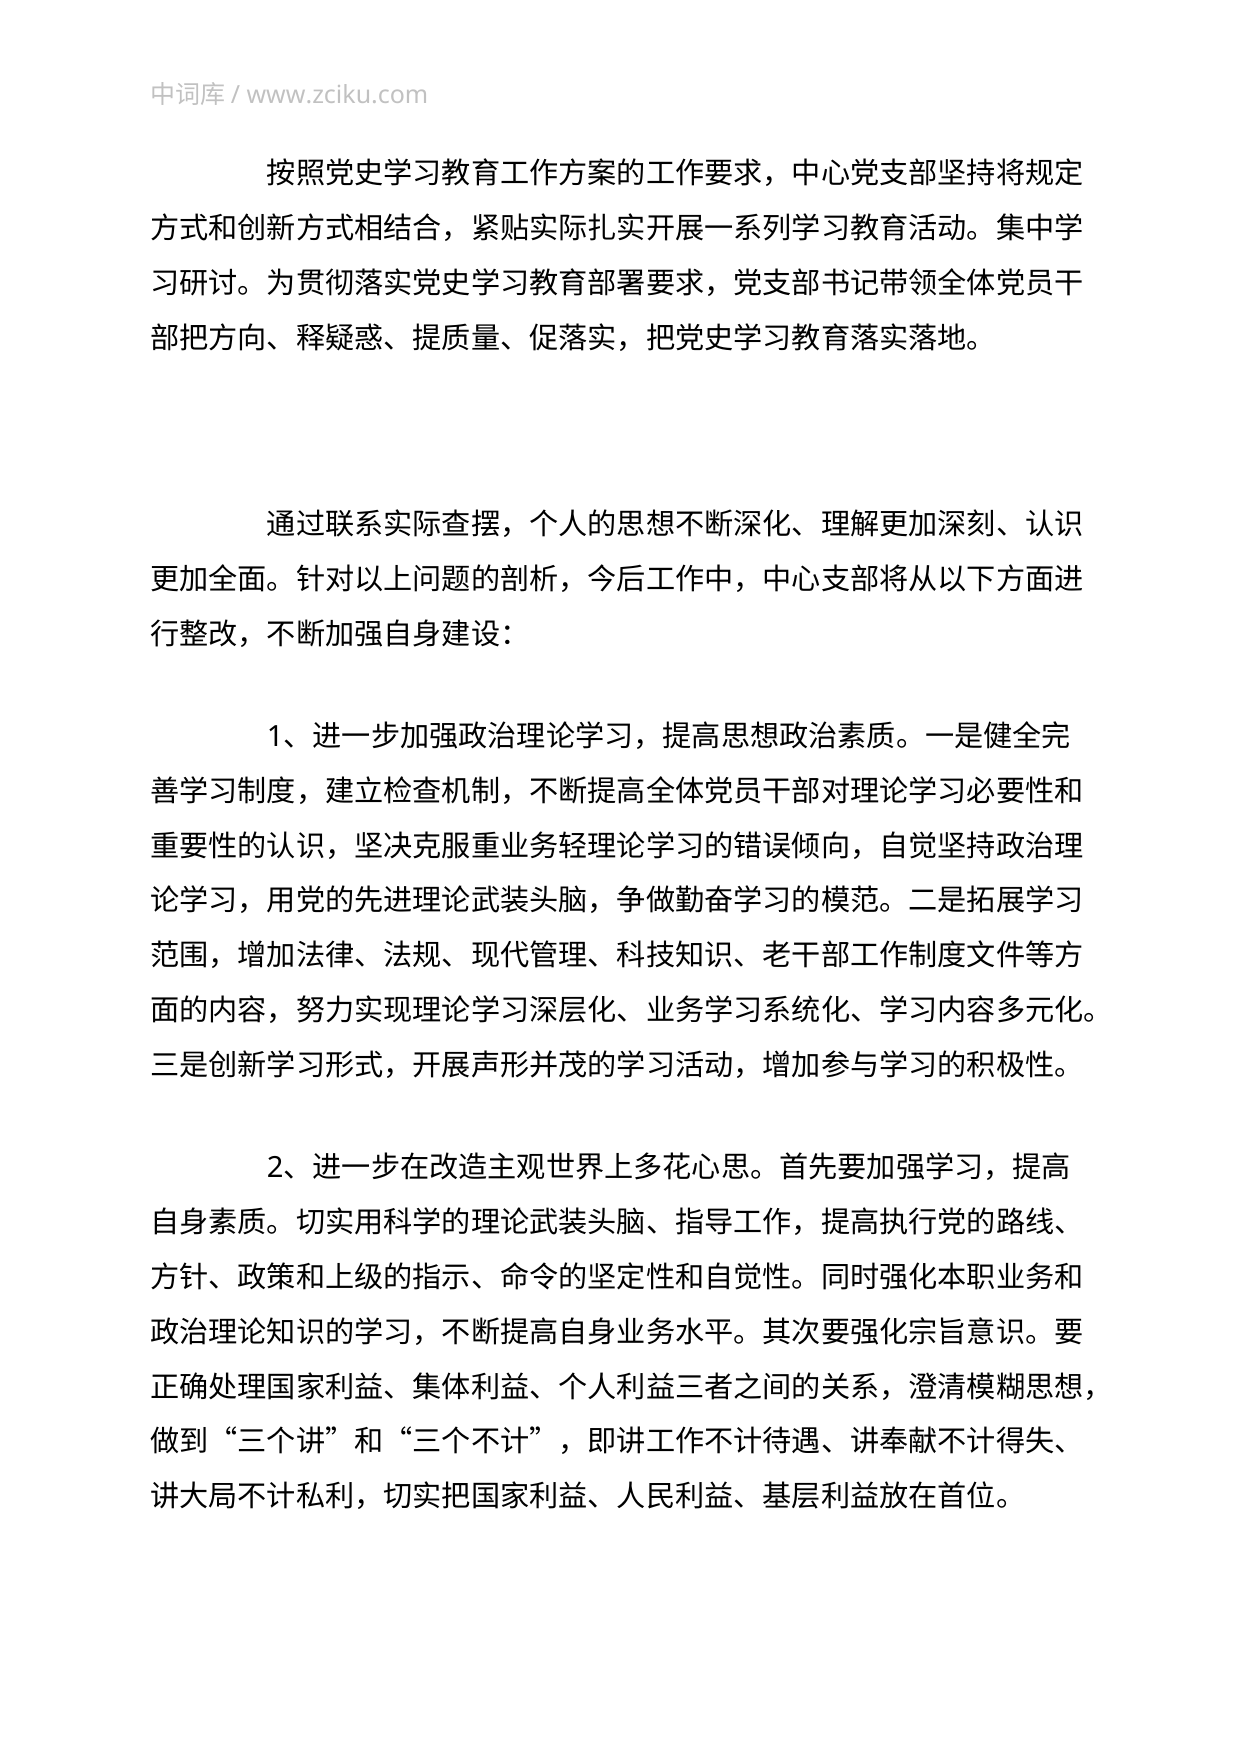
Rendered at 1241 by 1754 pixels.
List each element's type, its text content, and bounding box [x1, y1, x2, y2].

text 2、进一步在改造主观世界上多花心思。首先要加强学习，提高自身素质。切实用科学的理论武装头脑、指导工作，提高执行党的路线、方针、政策和上级的指示、命令的坚定性和自觉性。同时强化本职业务和政治理论知识的学习，不断提高自身业务水平。其次要强化宗旨意识。要正确处理国家利益、集体利益、个人利益三者之间的关系，澄清模糊思想，做到“三个讲”和“三个不计”，即讲工作不计待遇、讲奉献不计得失、讲大局不计私利，切实把国家利益、人民利益、基层利益放在首位。 [150, 1143, 1090, 1515]
text 按照党史学习教育工作方案的工作要求，中心党支部坚持将规定方式和创新方式相结合，紧贴实际扎实开展一系列学习教育活动。集中学习研讨。为贯彻落实党史学习教育部署要求，党支部书记带领全体党员干部把方向、释疑惑、提质量、促落实，把党史学习教育落实落地。 [150, 150, 1090, 357]
text 通过联系实际查摆，个人的思想不断深化、理解更加深刻、认识更加全面。针对以上问题的剖析，今后工作中，中心支部将从以下方面进行整改，不断加强自身建设： [150, 501, 1090, 653]
text 1、进一步加强政治理论学习，提高思想政治素质。一是健全完善学习制度，建立检查机制，不断提高全体党员干部对理论学习必要性和重要性的认识，坚决克服重业务轻理论学习的错误倾向，自觉坚持政治理论学习，用党的先进理论武装头脑，争做勤奋学习的模范。二是拓展学习范围，增加法律、法规、现代管理、科技知识、老干部工作制度文件等方面的内容，努力实现理论学习深层化、业务学习系统化、学习内容多元化。三是创新学习形式，开展声形并茂的学习活动，增加参与学习的积极性。 [150, 712, 1090, 1084]
